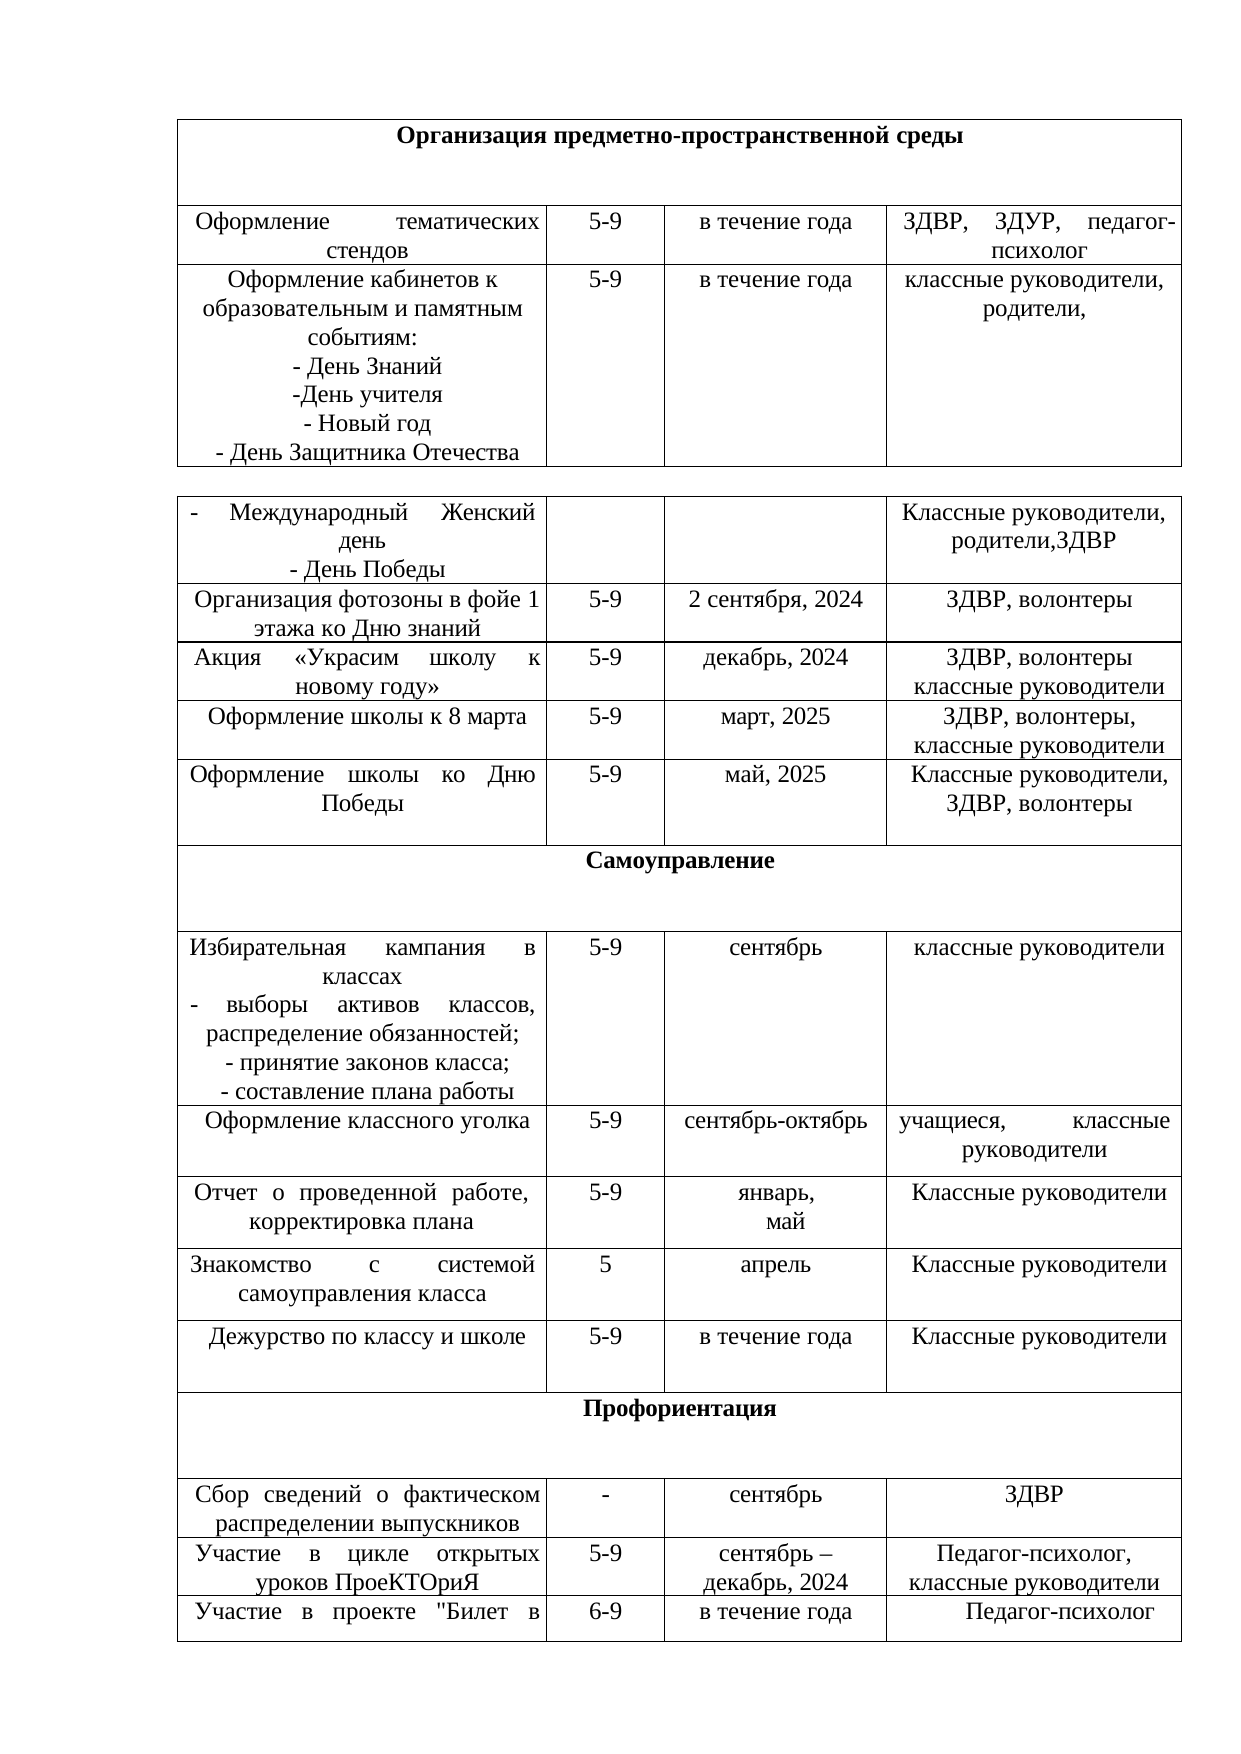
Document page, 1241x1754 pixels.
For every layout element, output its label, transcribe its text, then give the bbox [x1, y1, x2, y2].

table_cell Акция «Украсим школу к новому году» [178, 643, 546, 700]
table_header [547, 497, 664, 583]
table_cell Дежурство по классу и школе [178, 1321, 546, 1392]
table_cell в течение года [665, 1321, 886, 1392]
table_cell 5-9 [547, 1106, 664, 1176]
table_cell Оформление тематических стендов [178, 206, 546, 263]
table_cell ЗДВР, волонтеры, классные руководители [887, 701, 1181, 758]
table_cell Педагог-психолог, классные руководители [887, 1538, 1181, 1595]
table_cell 5-9 [547, 584, 664, 641]
table_cell Отчет о проведенной работе, корректировка плана [178, 1177, 546, 1248]
table_cell январь, май [665, 1177, 886, 1248]
table_cell 5 [547, 1249, 664, 1320]
table_cell 6-9 [547, 1596, 664, 1641]
table_cell сентябрь [665, 1479, 886, 1537]
table_cell 5-9 [547, 932, 664, 1104]
table_cell 5-9 [547, 1177, 664, 1248]
table_cell Избирательная кампания в классах выборы активов классов, распределение обязанностей; принятие законов класса; составление плана работы [178, 932, 546, 1104]
table_header [665, 497, 886, 583]
table_cell Оформление кабинетов к образовательным и памятным событиям: День Знаний -День учителя Новый год День Защитника Отечества [178, 265, 546, 466]
table_cell 5-9 [547, 760, 664, 844]
table_cell классные руководители, родители, [887, 265, 1181, 466]
table_cell май, 2025 [665, 760, 886, 844]
table_cell Классные руководители [887, 1177, 1181, 1248]
table_cell март, 2025 [665, 701, 886, 758]
table_cell Педагог-психолог [887, 1596, 1181, 1641]
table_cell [178, 1596, 546, 1641]
table_cell сентябрь – декабрь, 2024 [665, 1538, 886, 1595]
table_cell декабрь, 2024 [665, 643, 886, 700]
table_header Международный Женский день День Победы [178, 497, 546, 583]
table_cell классные руководители [887, 932, 1181, 1104]
table_cell Организация предметно-пространственной среды [178, 120, 1181, 205]
table_cell ЗДВР, ЗДУР, педагог- психолог [887, 206, 1181, 263]
table_cell Самоуправление [178, 846, 1181, 931]
table_cell ЗДВР, волонтеры [887, 584, 1181, 641]
table_cell Классные руководители [887, 1321, 1181, 1392]
table_cell Оформление школы к 8 марта [178, 701, 546, 758]
table_cell ЗДВР, волонтеры классные руководители [887, 643, 1181, 700]
table_cell Участие в цикле открытых уроков ПроеКТОриЯ [178, 1538, 546, 1595]
table_cell сентябрь-октябрь [665, 1106, 886, 1176]
table_cell - [547, 1479, 664, 1537]
table_cell в течение года [665, 1596, 886, 1641]
table_cell Знакомство с системой самоуправления класса [178, 1249, 546, 1320]
table_cell учащиеся, классные руководители [887, 1106, 1181, 1176]
table_cell 5-9 [547, 206, 664, 263]
table_cell Классные руководители [887, 1249, 1181, 1320]
table_cell ЗДВР [887, 1479, 1181, 1537]
table_cell Профориентация [178, 1393, 1181, 1478]
table_cell 5-9 [547, 1321, 664, 1392]
table_cell в течение года [665, 206, 886, 263]
table_cell в течение года [665, 265, 886, 466]
table_cell Оформление школы ко Дню Победы [178, 760, 546, 844]
table_cell 5-9 [547, 643, 664, 700]
table_cell сентябрь [665, 932, 886, 1104]
table_header Классные руководители, родители,ЗДВР [887, 497, 1181, 583]
table_cell 5-9 [547, 265, 664, 466]
table_cell 5-9 [547, 1538, 664, 1595]
table_cell Организация фотозоны в фойе 1 этажа ко Дню знаний [178, 584, 546, 641]
table_cell Сбор сведений о фактическом распределении выпускников [178, 1479, 546, 1537]
table_cell Оформление классного уголка [178, 1106, 546, 1176]
table_cell Классные руководители, ЗДВР, волонтеры [887, 760, 1181, 844]
table_cell апрель [665, 1249, 886, 1320]
table_cell 5-9 [547, 701, 664, 758]
table_cell 2 сентября, 2024 [665, 584, 886, 641]
